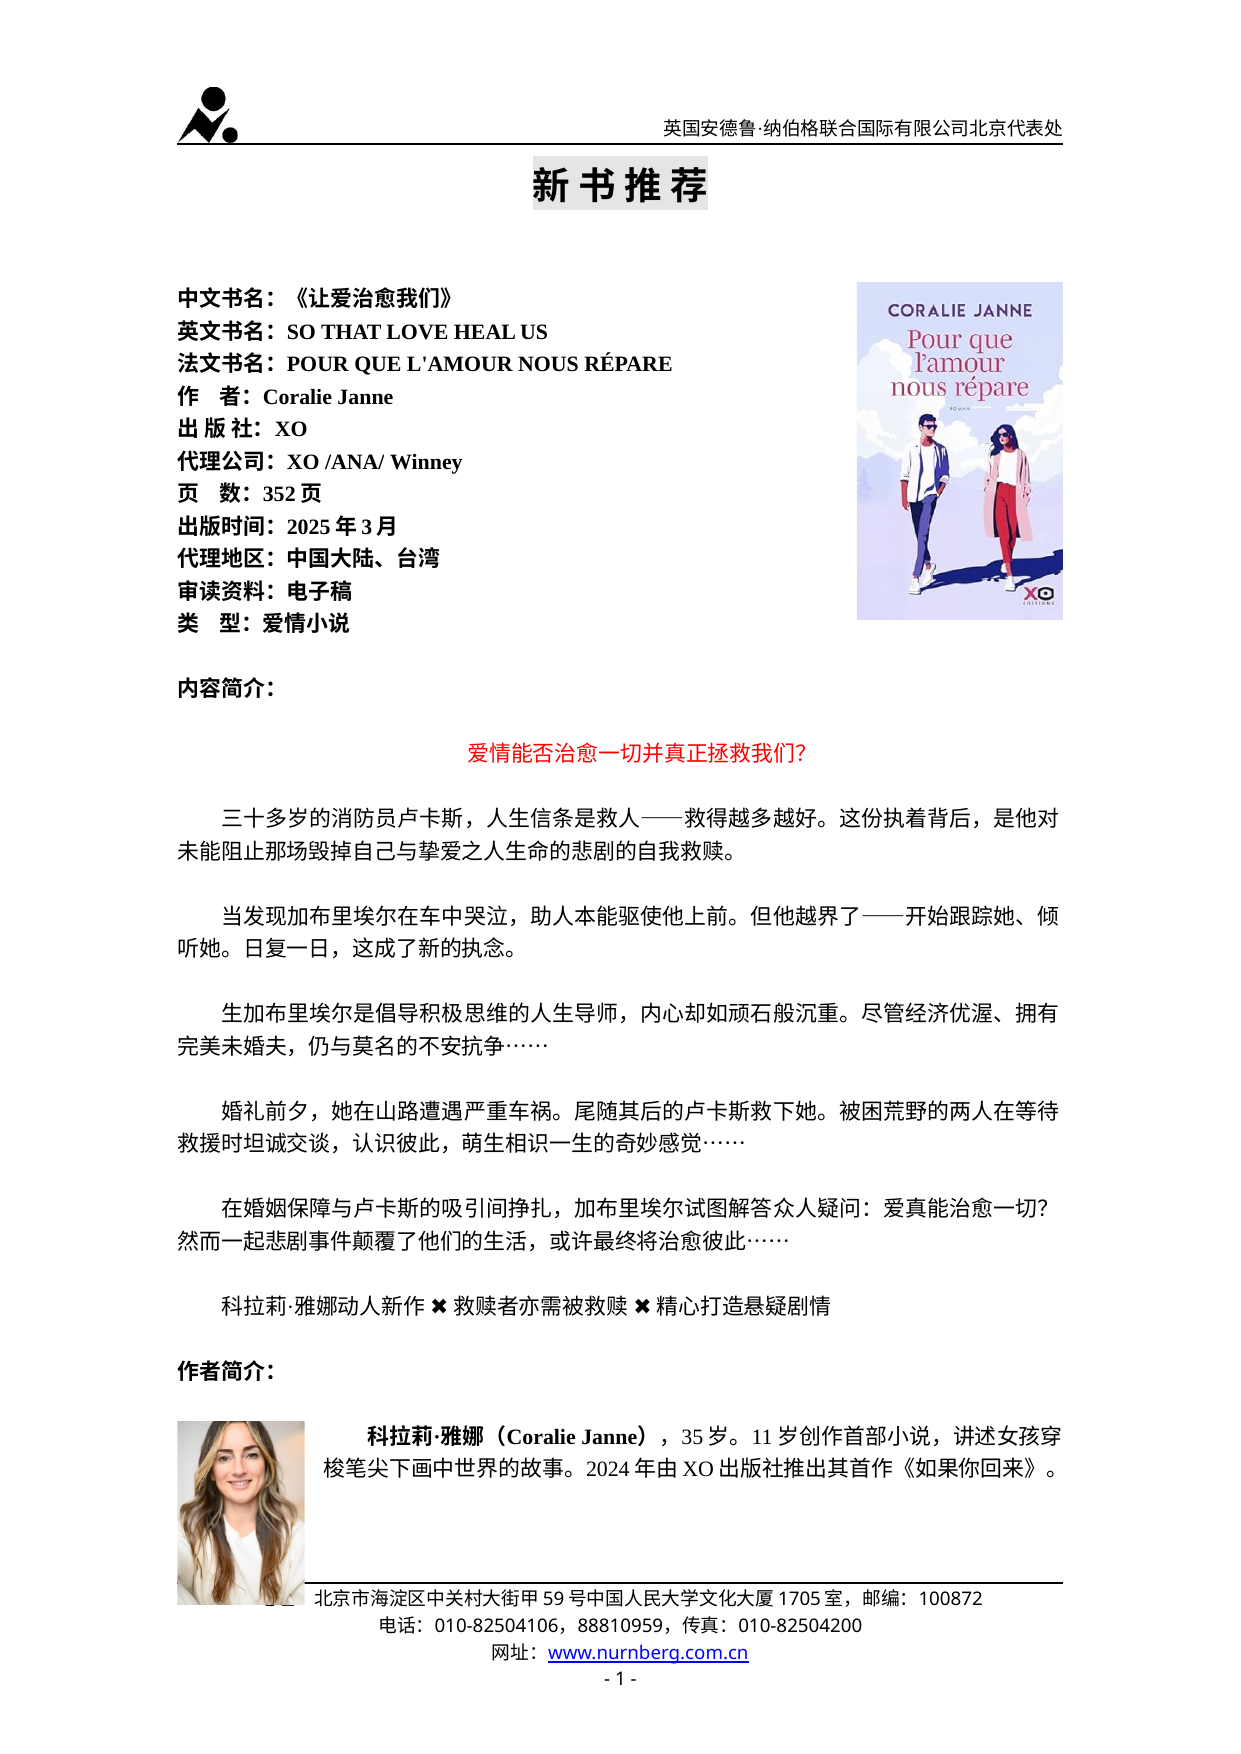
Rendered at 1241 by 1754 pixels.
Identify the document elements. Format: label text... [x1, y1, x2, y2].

text 新 书 推 荐 [177, 151, 1063, 216]
picture [177, 87, 238, 143]
text 出版时间：2025年3月 [177, 508, 856, 541]
text 作 者：Coralie Janne [177, 378, 856, 411]
text 科拉莉·雅娜（Coralie Janne），35岁。11岁创作首部小说，讲述女孩穿梭笔尖下画中世界的故事。2024年由XO出版社推出其首作《如果你回来》。 [177, 1418, 1063, 1483]
text 出 版 社：XO [177, 411, 856, 443]
picture [856, 282, 1063, 620]
text 内容简介： [177, 671, 1063, 703]
text 科拉莉·雅娜动人新作 ✖ 救赎者亦需被救赎 ✖ 精心打造悬疑剧情 [177, 1288, 1063, 1321]
text 在婚姻保障与卢卡斯的吸引间挣扎，加布里埃尔试图解答众人疑问：爱真能治愈一切？然而一起悲剧事件颠覆了他们的生活，或许最终将治愈彼此…… [177, 1191, 1063, 1256]
text 三十多岁的消防员卢卡斯，人生信条是救人——救得越多越好。这份执着背后，是他对未能阻止那场毁掉自己与挚爱之人生命的悲剧的自我救赎。 [177, 801, 1063, 866]
text 代理公司：XO /ANA/ Winney [177, 443, 856, 476]
text 婚礼前夕，她在山路遭遇严重车祸。尾随其后的卢卡斯救下她。被困荒野的两人在等待救援时坦诚交谈，认识彼此，萌生相识一生的奇妙感觉…… [177, 1093, 1063, 1158]
text 作者简介： [177, 1353, 1063, 1386]
text 当发现加布里埃尔在车中哭泣，助人本能驱使他上前。但他越界了——开始跟踪她、倾听她。日复一日，这成了新的执念。 [177, 898, 1063, 963]
text 中文书名：《让爱治愈我们》 [177, 281, 1063, 313]
text 爱情能否治愈一切并真正拯救我们？ [177, 736, 1063, 768]
picture [177, 1421, 305, 1605]
text 审读资料：电子稿 [177, 573, 856, 606]
text 英文书名：SO THAT LOVE HEAL US [177, 313, 856, 346]
text 页 数：352页 [177, 476, 856, 508]
text 类 型：爱情小说 [177, 606, 1063, 638]
text 代理地区：中国大陆、台湾 [177, 541, 856, 573]
text 生加布里埃尔是倡导积极思维的人生导师，内心却如顽石般沉重。尽管经济优渥、拥有完美未婚夫，仍与莫名的不安抗争…… [177, 996, 1063, 1061]
text 法文书名：POUR QUE L'AMOUR NOUS RÉPARE [177, 346, 856, 378]
